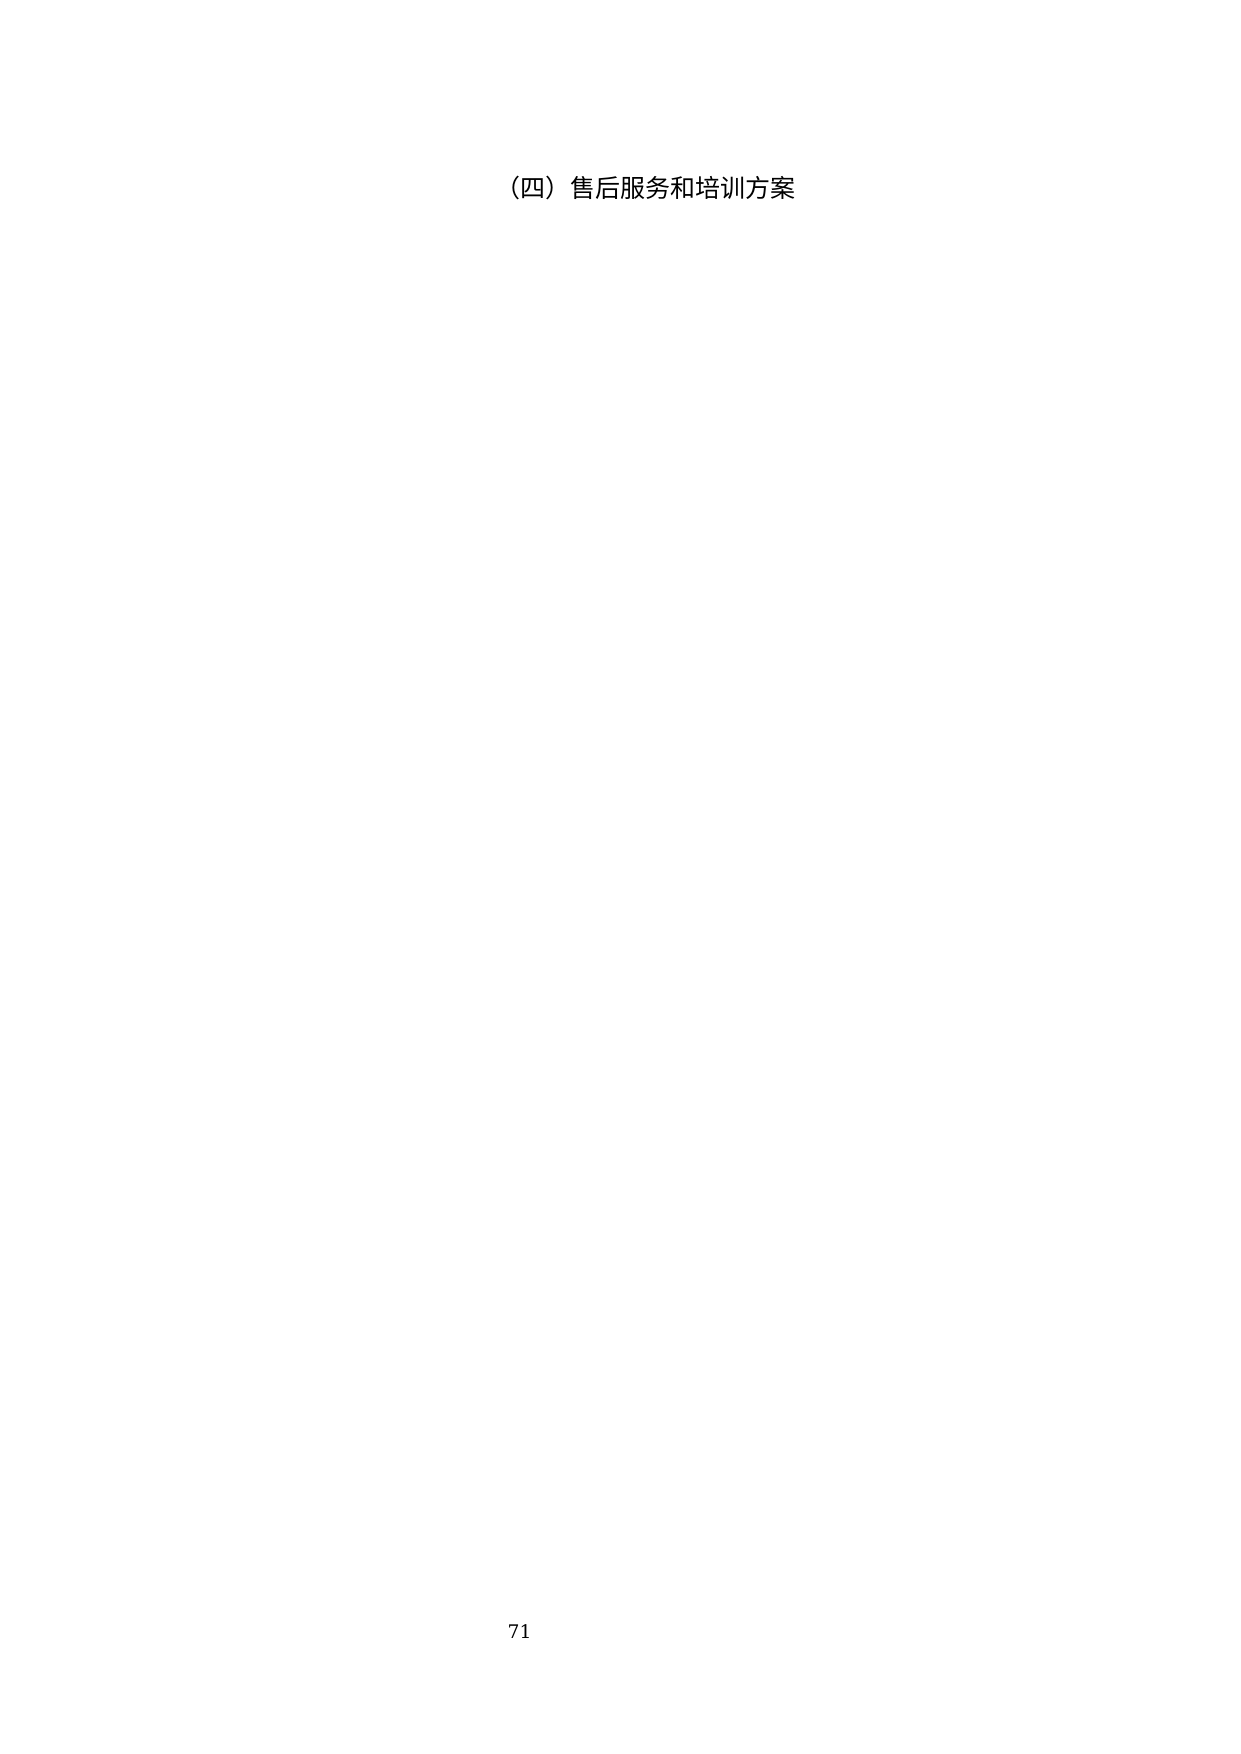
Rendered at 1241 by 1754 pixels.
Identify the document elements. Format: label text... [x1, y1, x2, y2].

text （四）售后服务和培训方案 [187, 154, 1053, 219]
